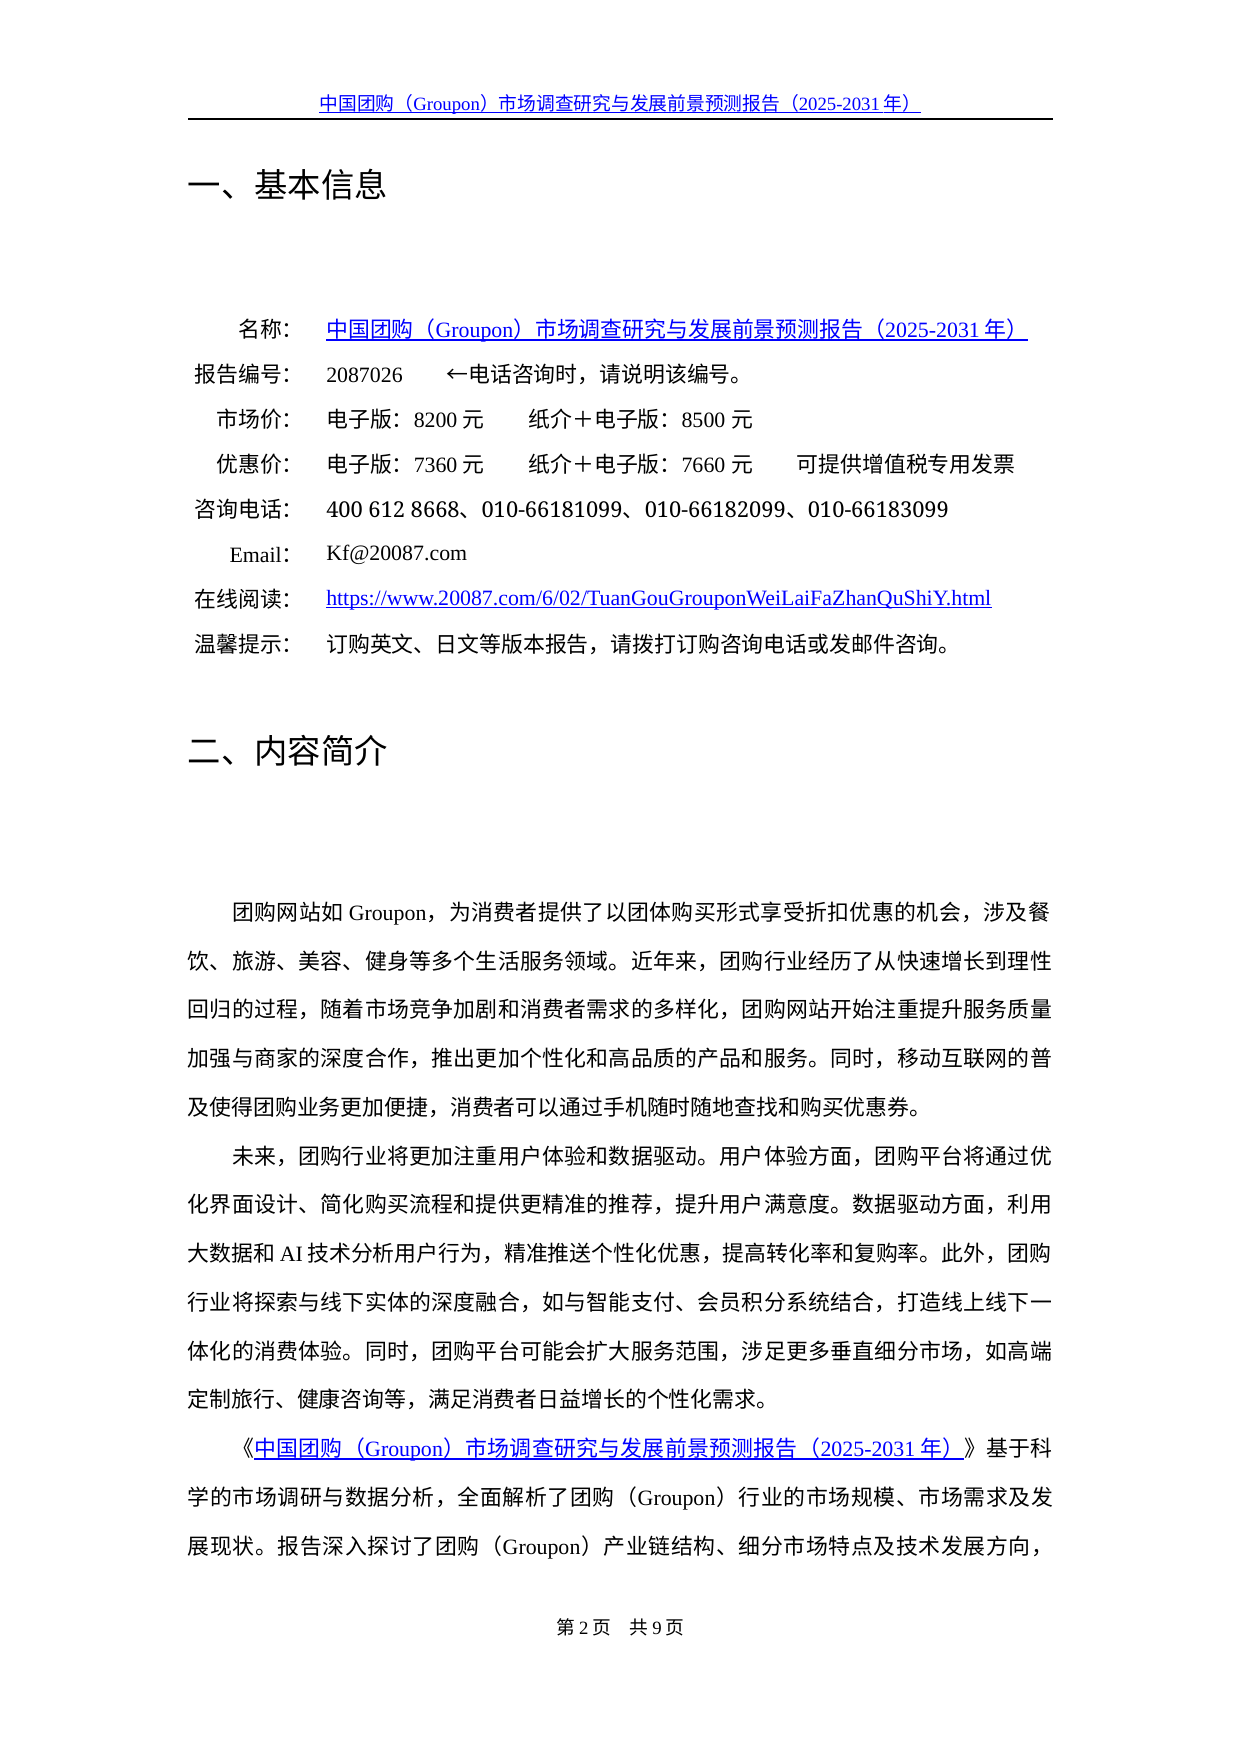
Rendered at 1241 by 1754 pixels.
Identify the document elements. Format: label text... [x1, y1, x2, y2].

table_cell 优惠价： [167, 447, 315, 492]
table_cell [315, 582, 1073, 627]
table_cell 订购英文、日文等版本报告，请拨打订购咨询电话或发邮件咨询。 [315, 627, 1073, 672]
title 一、基本信息 [187, 150, 1053, 215]
title 二、内容简介 [187, 717, 1053, 782]
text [187, 894, 1053, 1561]
table_cell 电子版：8200 元 纸介＋电子版：8500 元 [315, 402, 1073, 447]
table_cell 电子版：7360 元 纸介＋电子版：7660 元 可提供增值税专用发票 [315, 447, 1073, 492]
table_cell 报告编号： [167, 357, 315, 402]
table_cell 在线阅读： [167, 582, 315, 627]
table_header 名称： [167, 312, 315, 357]
table_cell Kf@20087.com [315, 537, 1073, 582]
table_cell 400 612 8668、010-66181099、010-66182099、010-66183099 [315, 492, 1073, 537]
table_cell 2087026 ←电话咨询时，请说明该编号。 [315, 357, 1073, 402]
table_cell Email： [167, 537, 315, 582]
table_cell 咨询电话： [167, 492, 315, 537]
table_header 中国团购（Groupon）市场调查研究与发展前景预测报告（2025-2031年） [315, 312, 1073, 357]
table_cell 市场价： [167, 402, 315, 447]
table_cell 温馨提示： [167, 627, 315, 672]
